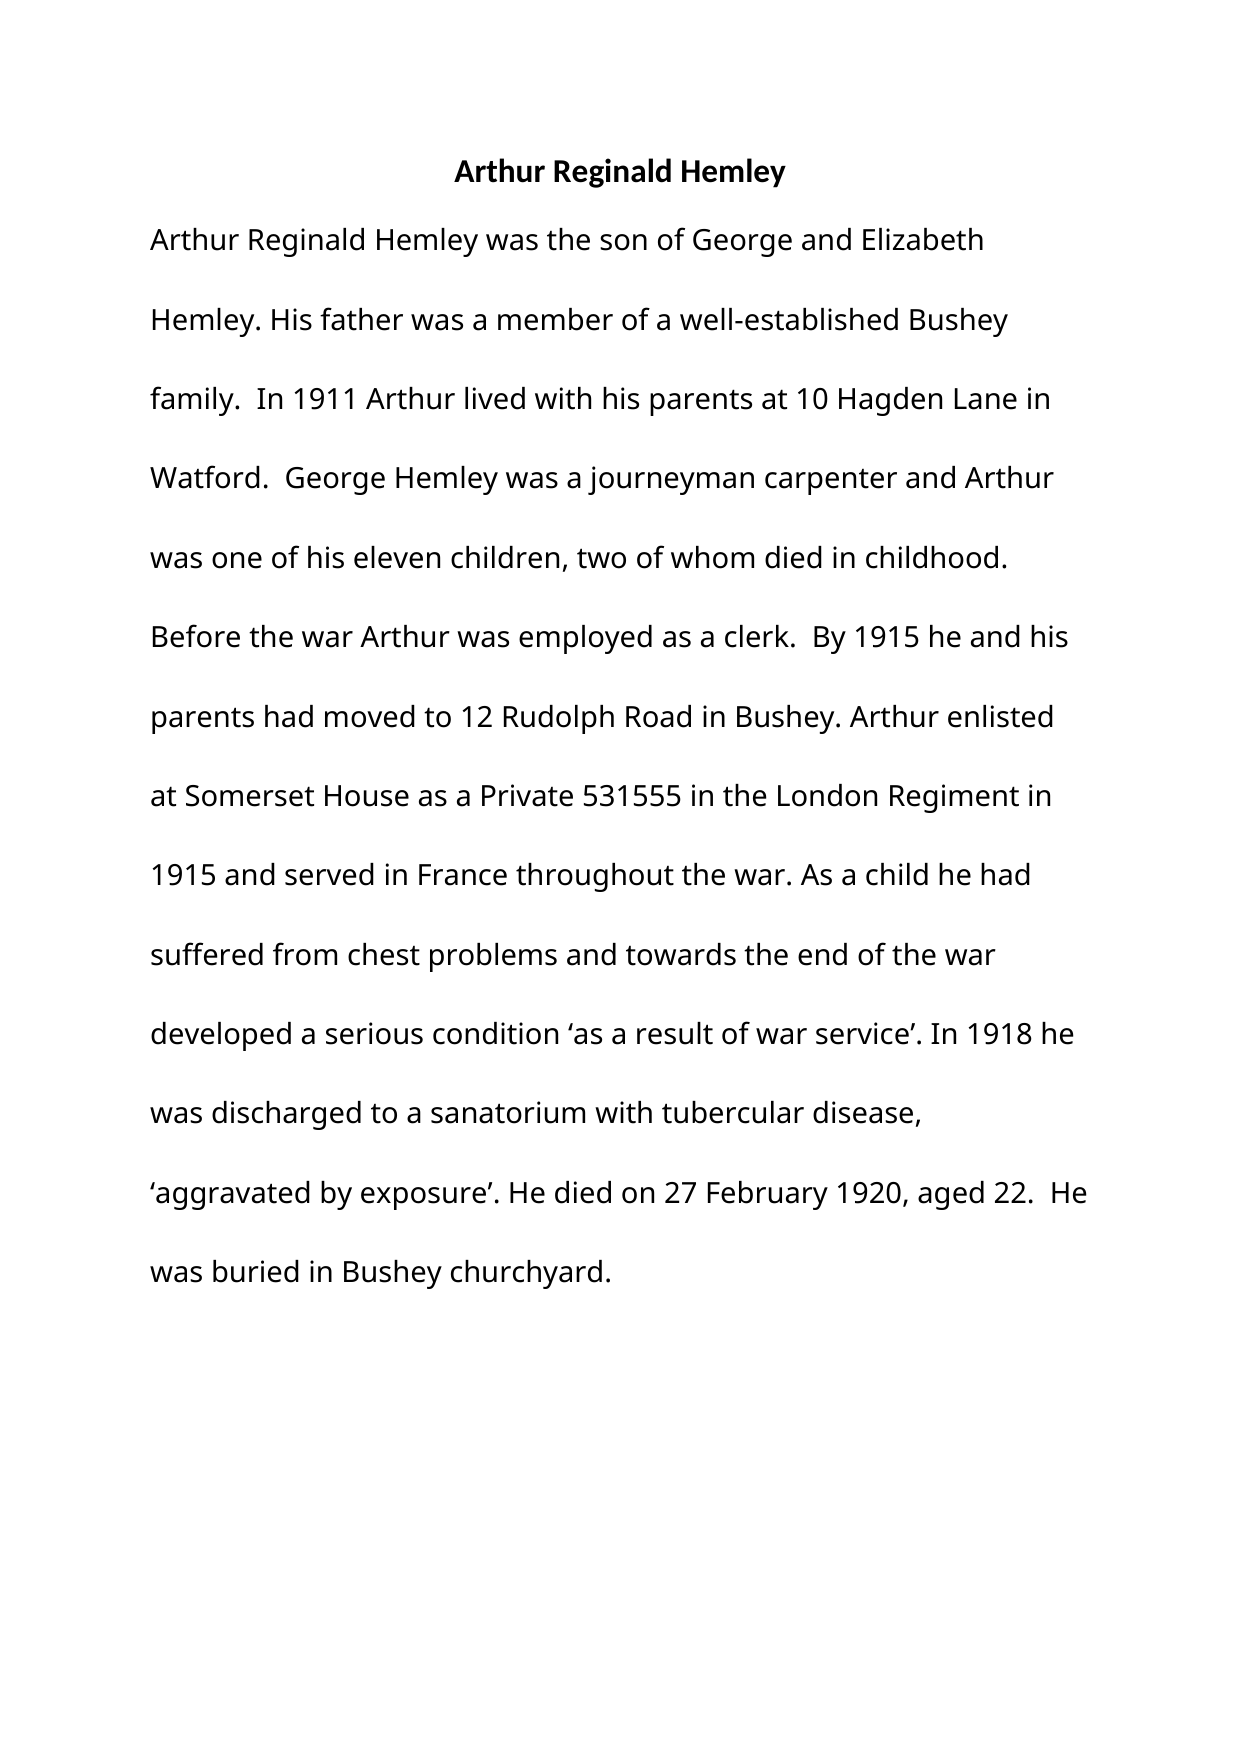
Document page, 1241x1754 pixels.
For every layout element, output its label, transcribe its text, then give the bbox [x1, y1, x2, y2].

text Arthur Reginald Hemley was the son of George and Elizabeth Hemley. His father was a member of a well-established Bushey family. In 1911 Arthur lived with his parents at 10 Hagden Lane in Watford. George Hemley was a journeyman carpenter and Arthur was one of his eleven children, two of whom died in childhood. Before the war Arthur was employed as a clerk. By 1915 he and his parents had moved to 12 Rudolph Road in Bushey. Arthur enlisted at Somerset House as a Private 531555 in the London Regiment in 1915 and served in France throughout the war. As a child he had suffered from chest problems and towards the end of the war developed a serious condition ‘as a result of war service’. In 1918 he was discharged to a sanatorium with tubercular disease, ‘aggravated by exposure’. He died on 27 February 1920, aged 22. He was buried in Bushey churchyard. [150, 220, 1090, 1291]
text Arthur Reginald Hemley [150, 150, 1090, 191]
